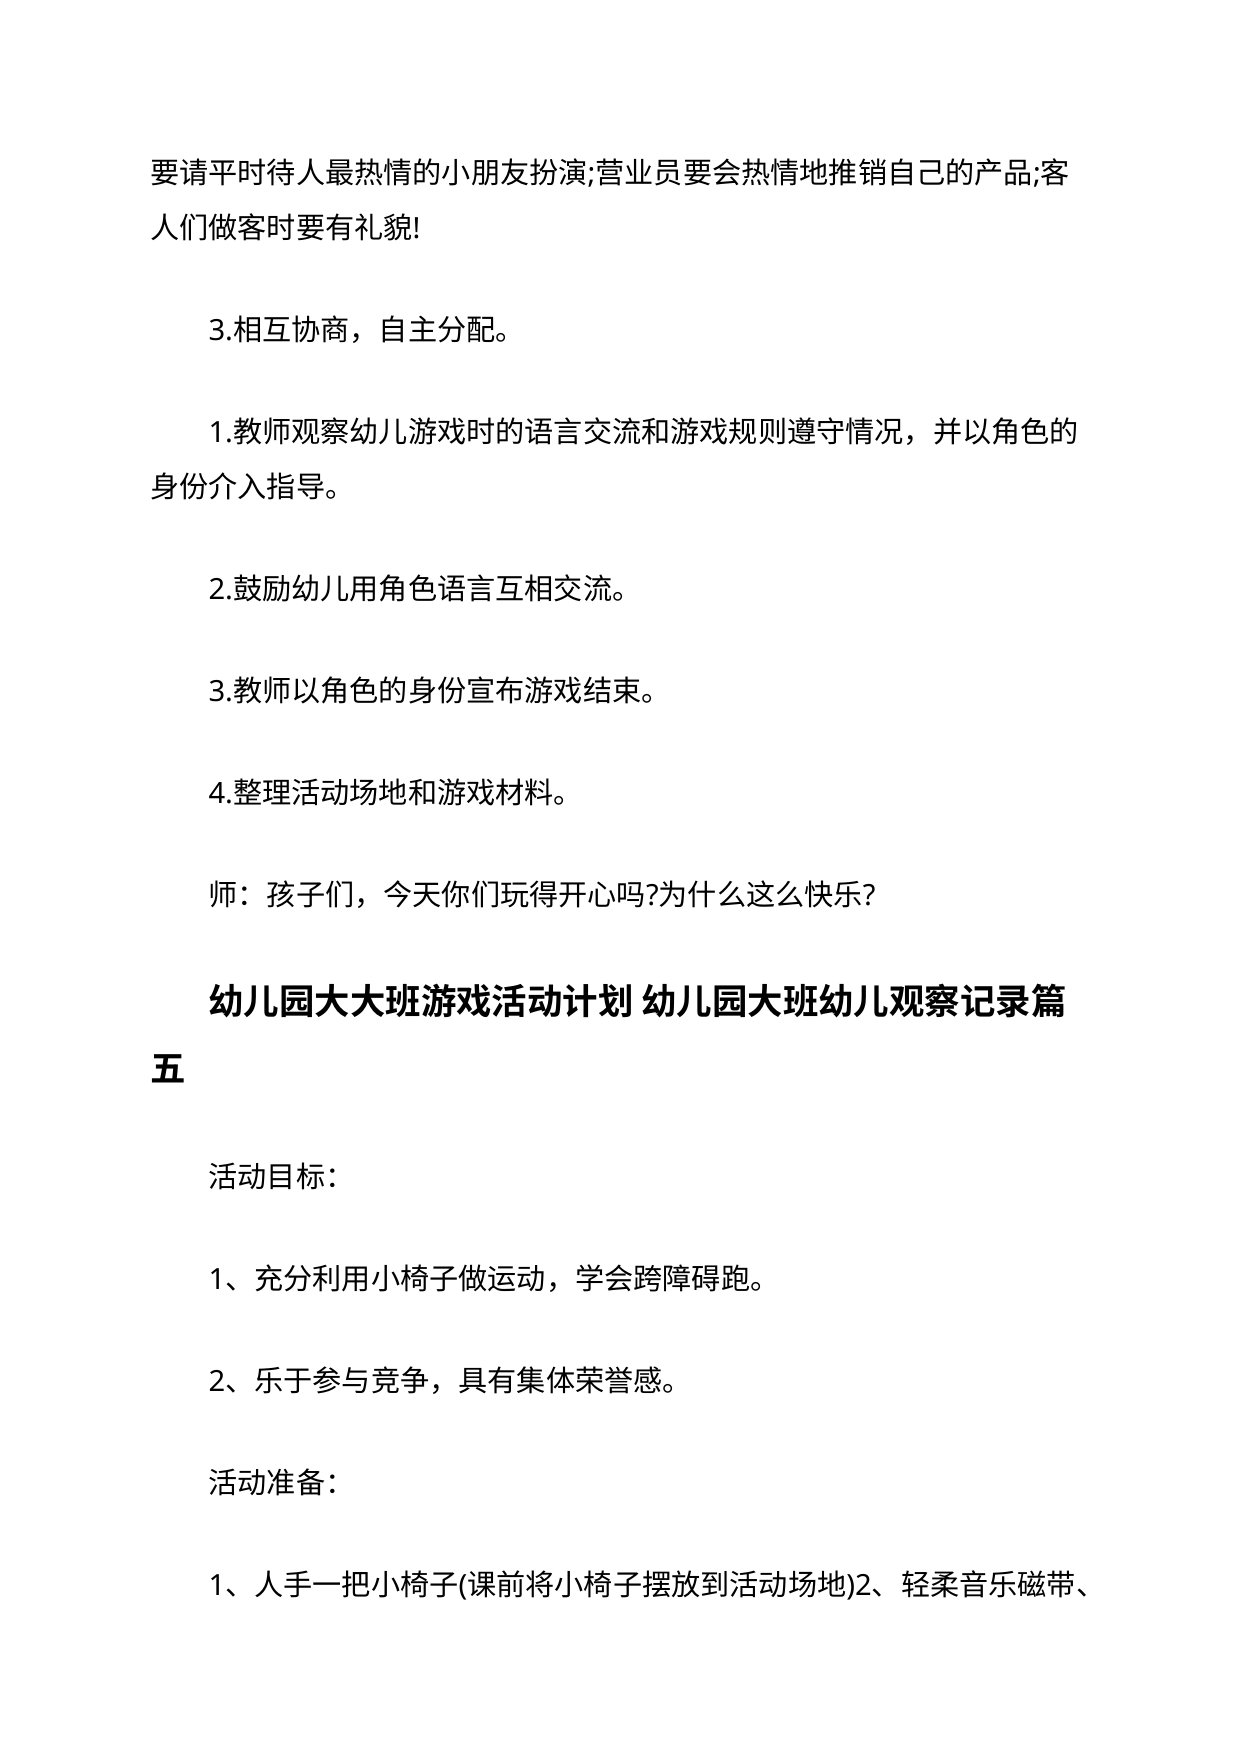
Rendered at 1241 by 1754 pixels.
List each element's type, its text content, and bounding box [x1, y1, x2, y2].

text 2.鼓励幼儿用角色语言互相交流。 [150, 566, 1090, 608]
text 活动准备： [150, 1459, 1090, 1502]
text 幼儿园大大班游戏活动计划 幼儿园大班幼儿观察记录篇五 [150, 974, 1090, 1091]
text 3.相互协商，自主分配。 [150, 307, 1090, 349]
text 活动目标： [150, 1154, 1090, 1196]
text 3.教师以角色的身份宣布游戏结束。 [150, 668, 1090, 710]
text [150, 150, 1090, 247]
text 2、乐于参与竞争，具有集体荣誉感。 [150, 1357, 1090, 1400]
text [150, 1561, 1090, 1603]
text 师：孩子们，今天你们玩得开心吗?为什么这么快乐? [150, 872, 1090, 914]
text 1.教师观察幼儿游戏时的语言交流和游戏规则遵守情况，并以角色的身份介入指导。 [150, 409, 1090, 506]
text 1、充分利用小椅子做运动，学会跨障碍跑。 [150, 1255, 1090, 1298]
text 4.整理活动场地和游戏材料。 [150, 770, 1090, 812]
